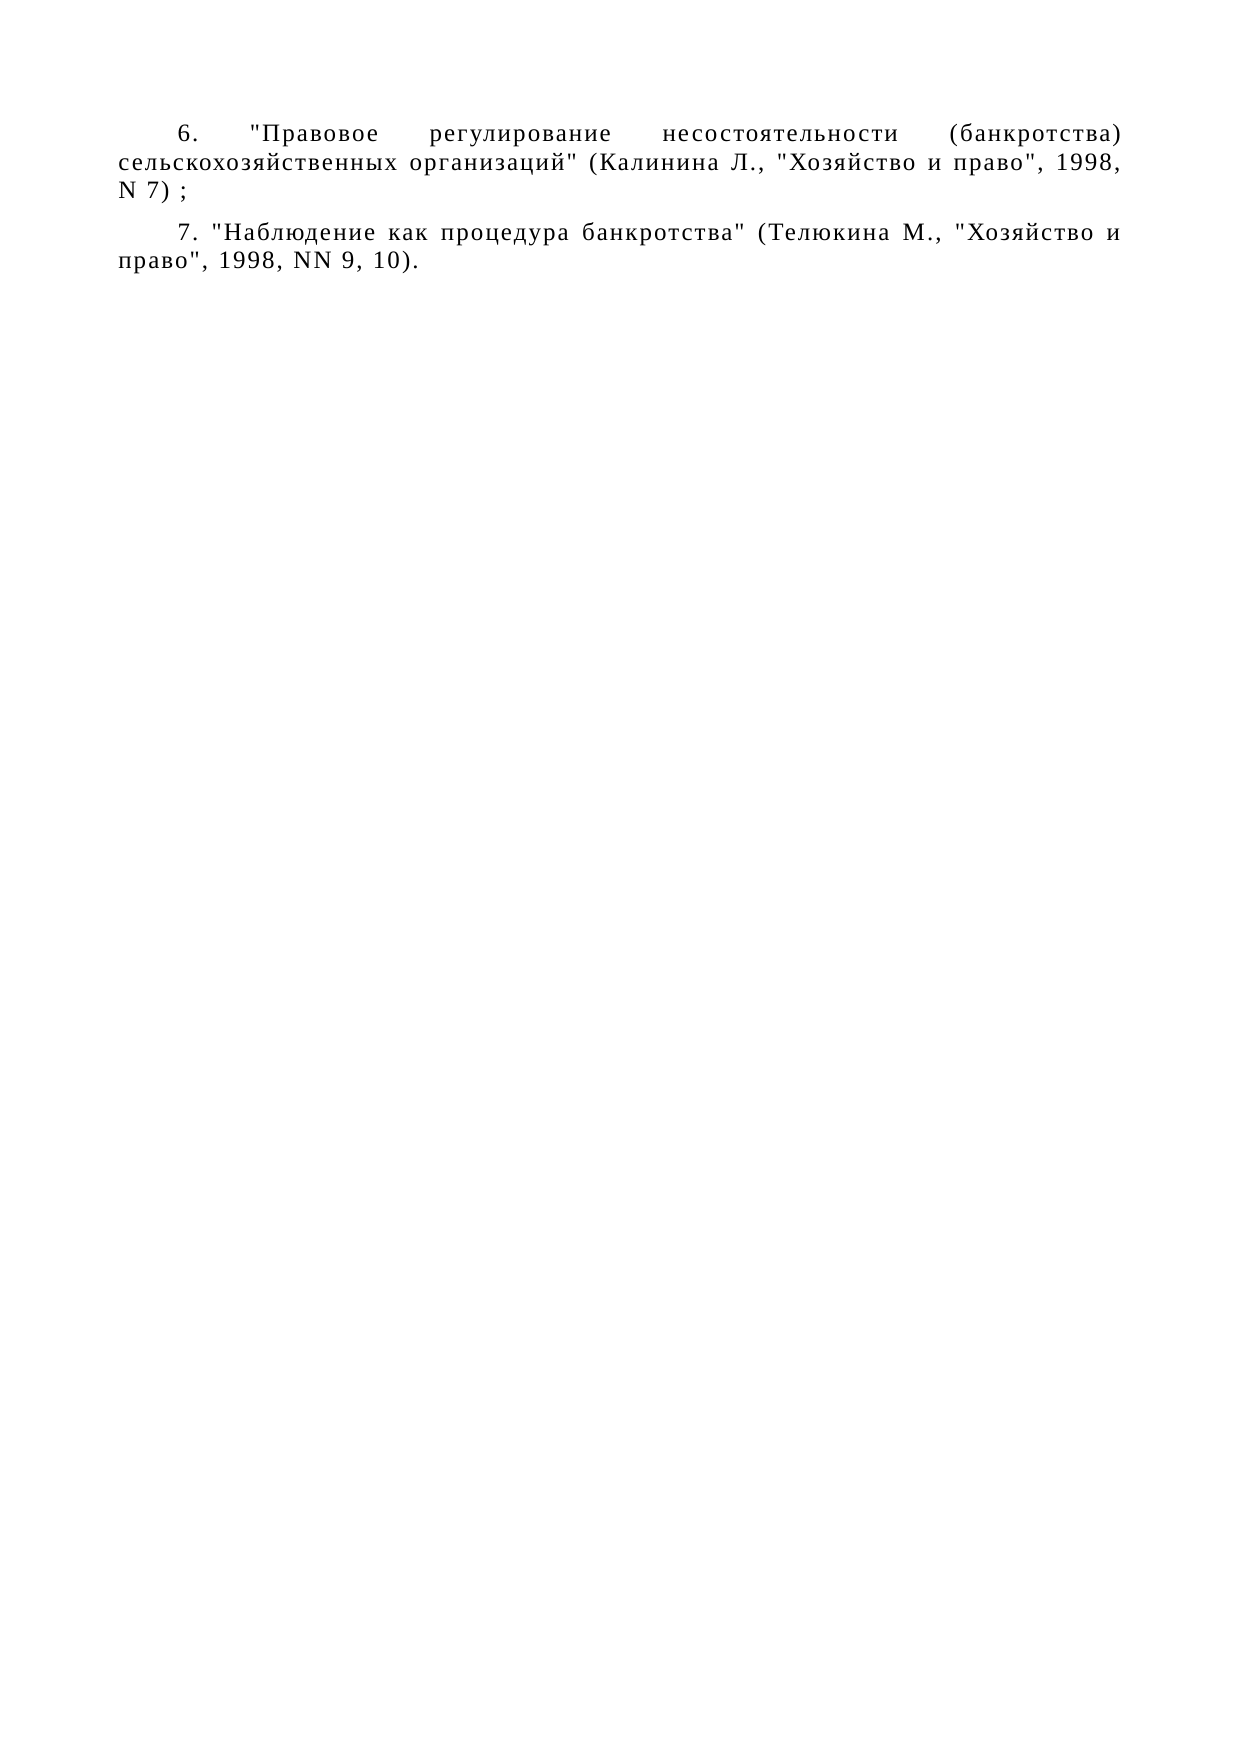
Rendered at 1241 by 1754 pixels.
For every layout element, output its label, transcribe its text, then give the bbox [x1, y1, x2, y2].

text 7. "Наблюдение как процедура банкротства" (Телюкина М., "Хозяйство и право", 1998, NN 9, 10). [118, 217, 1122, 274]
text 6. "Правовое регулирование несостоятельности (банкротства) сельскохозяйственных организаций" (Калинина Л., "Хозяйство и право", 1998, N 7) ; [118, 118, 1122, 204]
